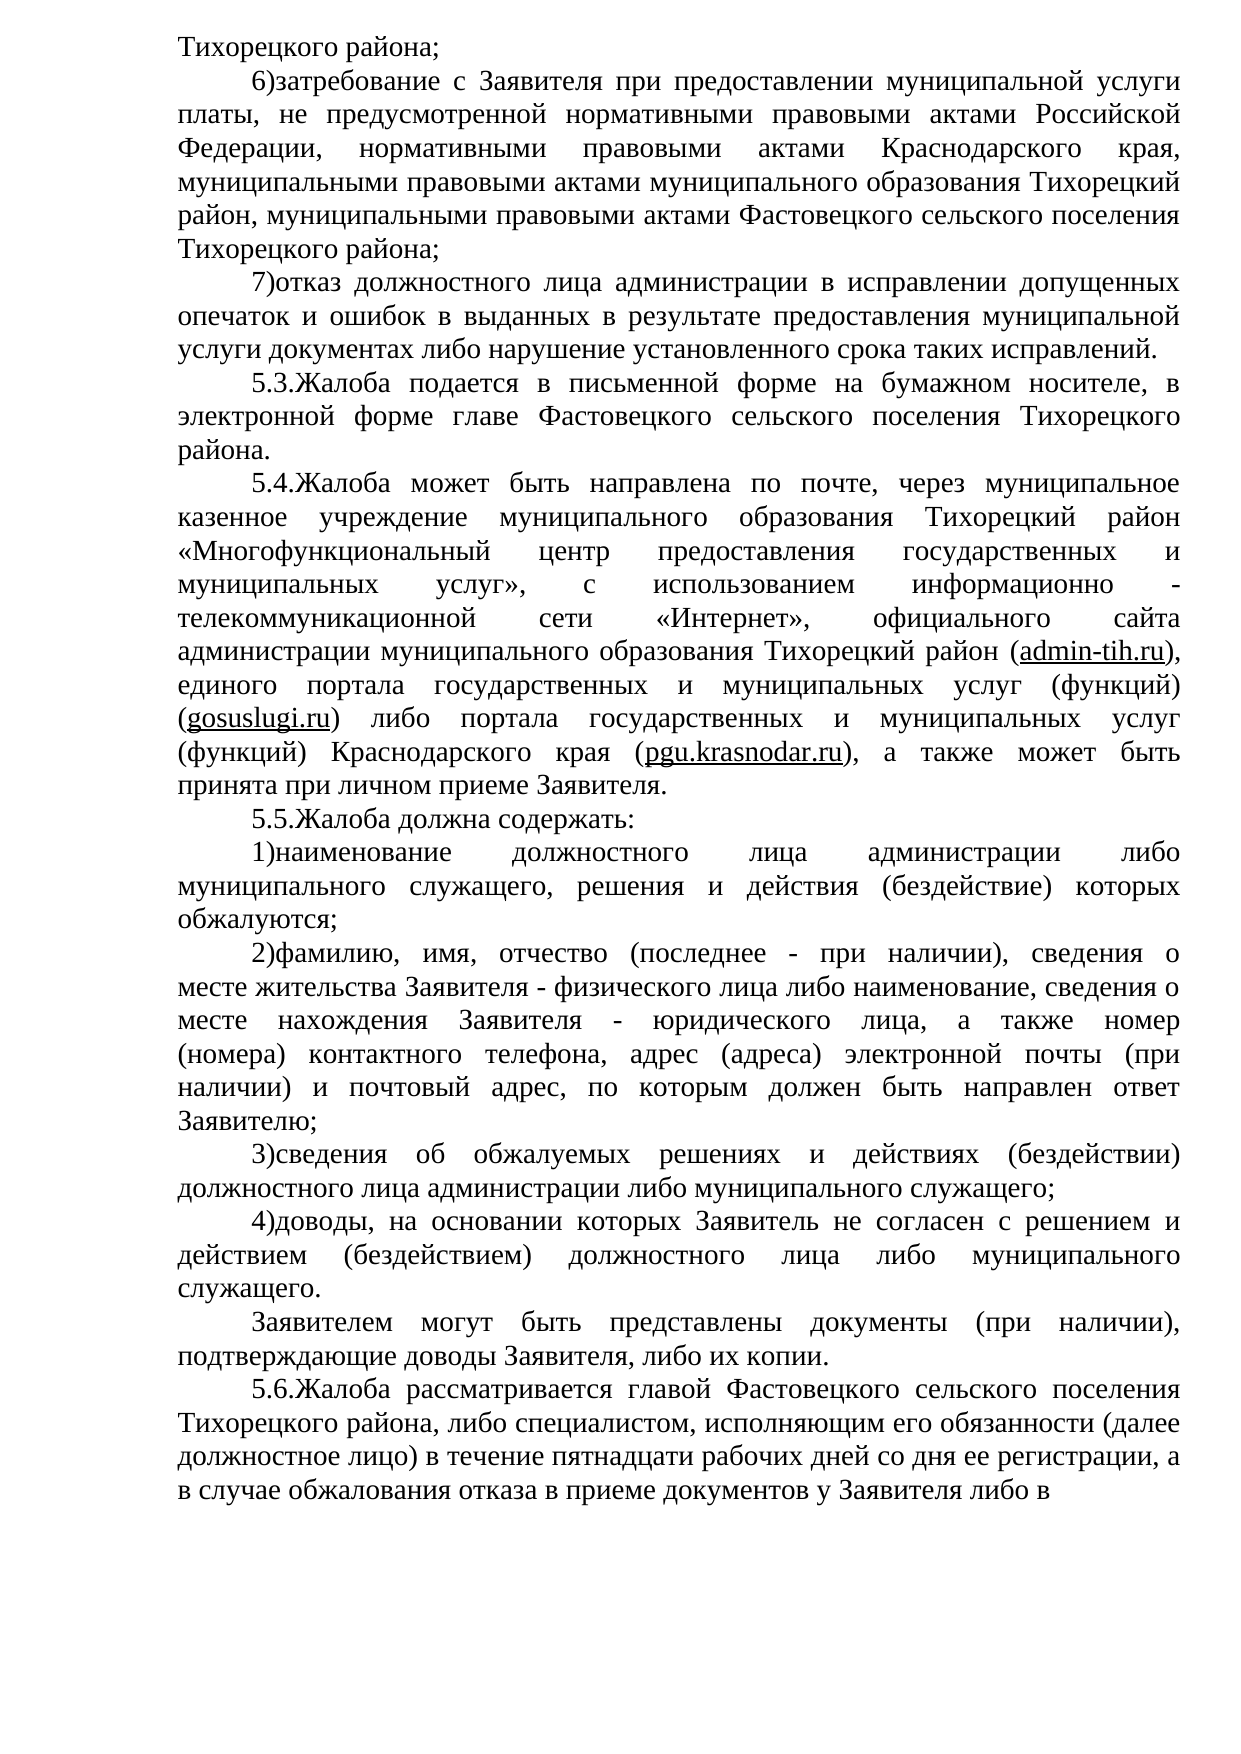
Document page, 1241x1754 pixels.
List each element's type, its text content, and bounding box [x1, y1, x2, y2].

text 3)сведения об обжалуемых решениях и действиях (бездействии) должностного лица администрации либо муниципального служащего; [177, 1136, 1181, 1203]
text 5.3.Жалоба подается в письменной форме на бумажном носителе, в электронной форме главе Фастовецкого сельского поселения Тихорецкого района. [177, 365, 1181, 466]
text 1)наименование должностного лица администрации либо муниципального служащего, решения и действия (бездействие) которых обжалуются; [177, 834, 1181, 935]
text 6)затребование с Заявителя при предоставлении муниципальной услуги платы, не предусмотренной нормативными правовыми актами Российской Федерации, нормативными правовыми актами Краснодарского края, муниципальными правовыми актами муниципального образования Тихорецкий район, муниципальными правовыми актами Фастовецкого сельского поселения Тихорецкого района; [177, 63, 1181, 264]
text 5.4.Жалоба может быть направлена по почте, через муниципальное казенное учреждение муниципального образования Тихорецкий район «Многофункциональный центр предоставления государственных и муниципальных услуг», с использованием информационно - телекоммуникационной сети «Интернет», официального сайта администрации муниципального образования Тихорецкий район (admin-tih.ru), единого портала государственных и муниципальных услуг (функций) (gosuslugi.ru) либо портала государственных и муниципальных услуг (функций) Краснодарского края (pgu.krasnodar.ru), а также может быть принята при личном приеме Заявителя. [177, 466, 1181, 801]
text 5.6.Жалоба рассматривается главой Фастовецкого сельского поселения Тихорецкого района, либо специалистом, исполняющим его обязанности (далее должностное лицо) в течение пятнадцати рабочих дней со дня ее регистрации, а в случае обжалования отказа в приеме документов у Заявителя либо в [177, 1371, 1181, 1505]
text 7)отказ должностного лица администрации в исправлении допущенных опечаток и ошибок в выданных в результате предоставления муниципальной услуги документах либо нарушение установленного срока таких исправлений. [177, 264, 1181, 365]
text 4)доводы, на основании которых Заявитель не согласен с решением и действием (бездействием) должностного лица либо муниципального служащего. [177, 1203, 1181, 1304]
text 5.5.Жалоба должна содержать: [177, 801, 1181, 834]
text 2)фамилию, имя, отчество (последнее - при наличии), сведения о месте жительства Заявителя - физического лица либо наименование, сведения о месте нахождения Заявителя - юридического лица, а также номер (номера) контактного телефона, адрес (адреса) электронной почты (при наличии) и почтовый адрес, по которым должен быть направлен ответ Заявителю; [177, 935, 1181, 1136]
text Тихорецкого района; [177, 29, 1181, 63]
text Заявителем могут быть представлены документы (при наличии), подтверждающие доводы Заявителя, либо их копии. [177, 1304, 1181, 1371]
